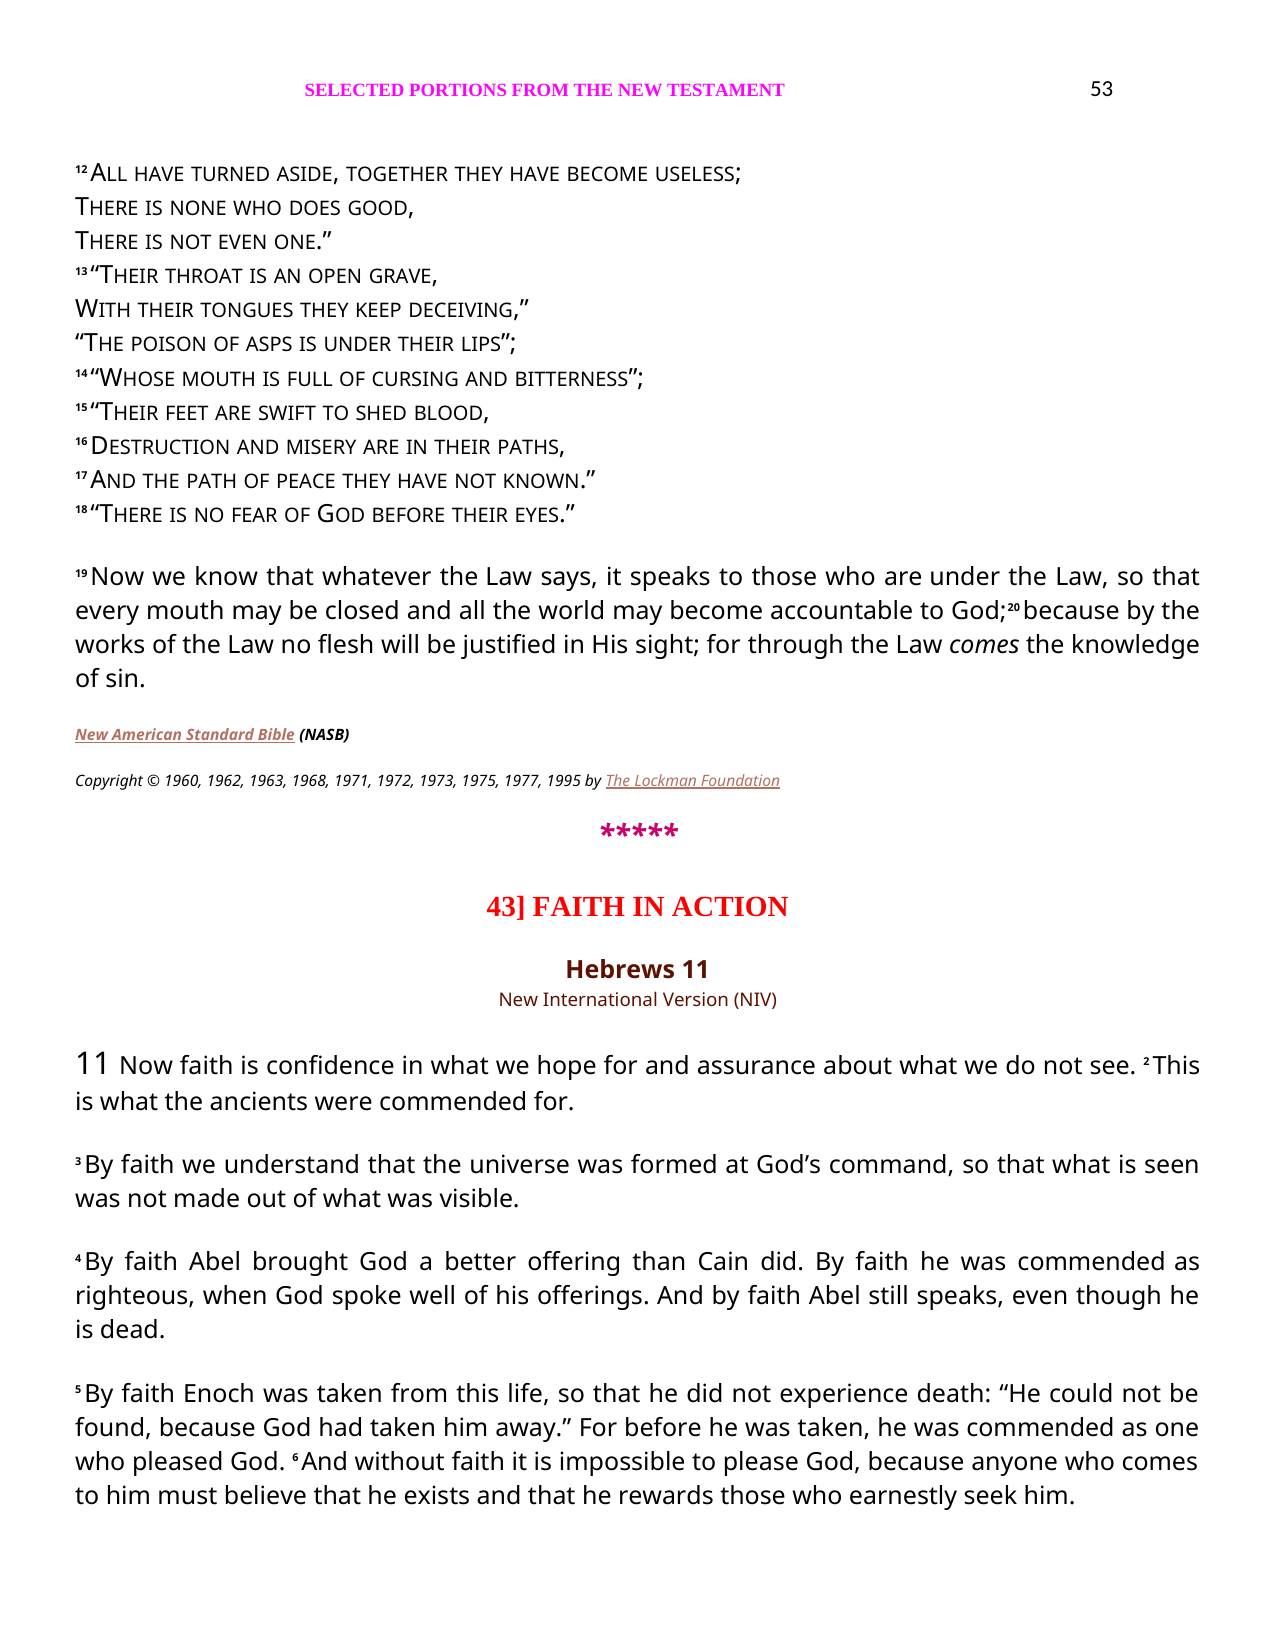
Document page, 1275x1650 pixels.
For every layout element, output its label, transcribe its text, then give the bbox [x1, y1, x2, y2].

text 3 By faith we understand that the universe was formed at God’s command, so that what is seen was not made out of what was visible. [75, 1147, 1200, 1215]
text 19 Now we know that whatever the Law says, it speaks to those who are under the Law, so that every mouth may be closed and all the world may become accountable to God;20 because by the works of the Law no flesh will be justified in His sight; for through the Law comes the knowledge of sin. [75, 559, 1200, 695]
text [75, 155, 1200, 529]
text New American Standard Bible (NASB) [75, 724, 1200, 745]
text Copyright © 1960, 1962, 1963, 1968, 1971, 1972, 1973, 1975, 1977, 1995 by The Lockman Foundation [75, 769, 1200, 791]
text 5 By faith Enoch was taken from this life, so that he did not experience death: “He could not be found, because God had taken him away.” For before he was taken, he was commended as one who pleased God. 6 And without faith it is impossible to please God, because anyone who comes to him must believe that he exists and that he rewards those who earnestly seek him. [75, 1375, 1200, 1511]
subtitle Hebrews 11 [75, 952, 1200, 986]
text New International Version (NIV) [75, 986, 1200, 1012]
text ***** [75, 814, 1200, 854]
text 11 Now faith is confidence in what we hope for and assurance about what we do not see. 2 This is what the ancients were commended for. [75, 1041, 1200, 1117]
text 4 By faith Abel brought God a better offering than Cain did. By faith he was commended as righteous, when God spoke well of his offerings. And by faith Abel still speaks, even though he is dead. [75, 1244, 1200, 1346]
subtitle 43] FAITH IN ACTION [75, 889, 1200, 923]
